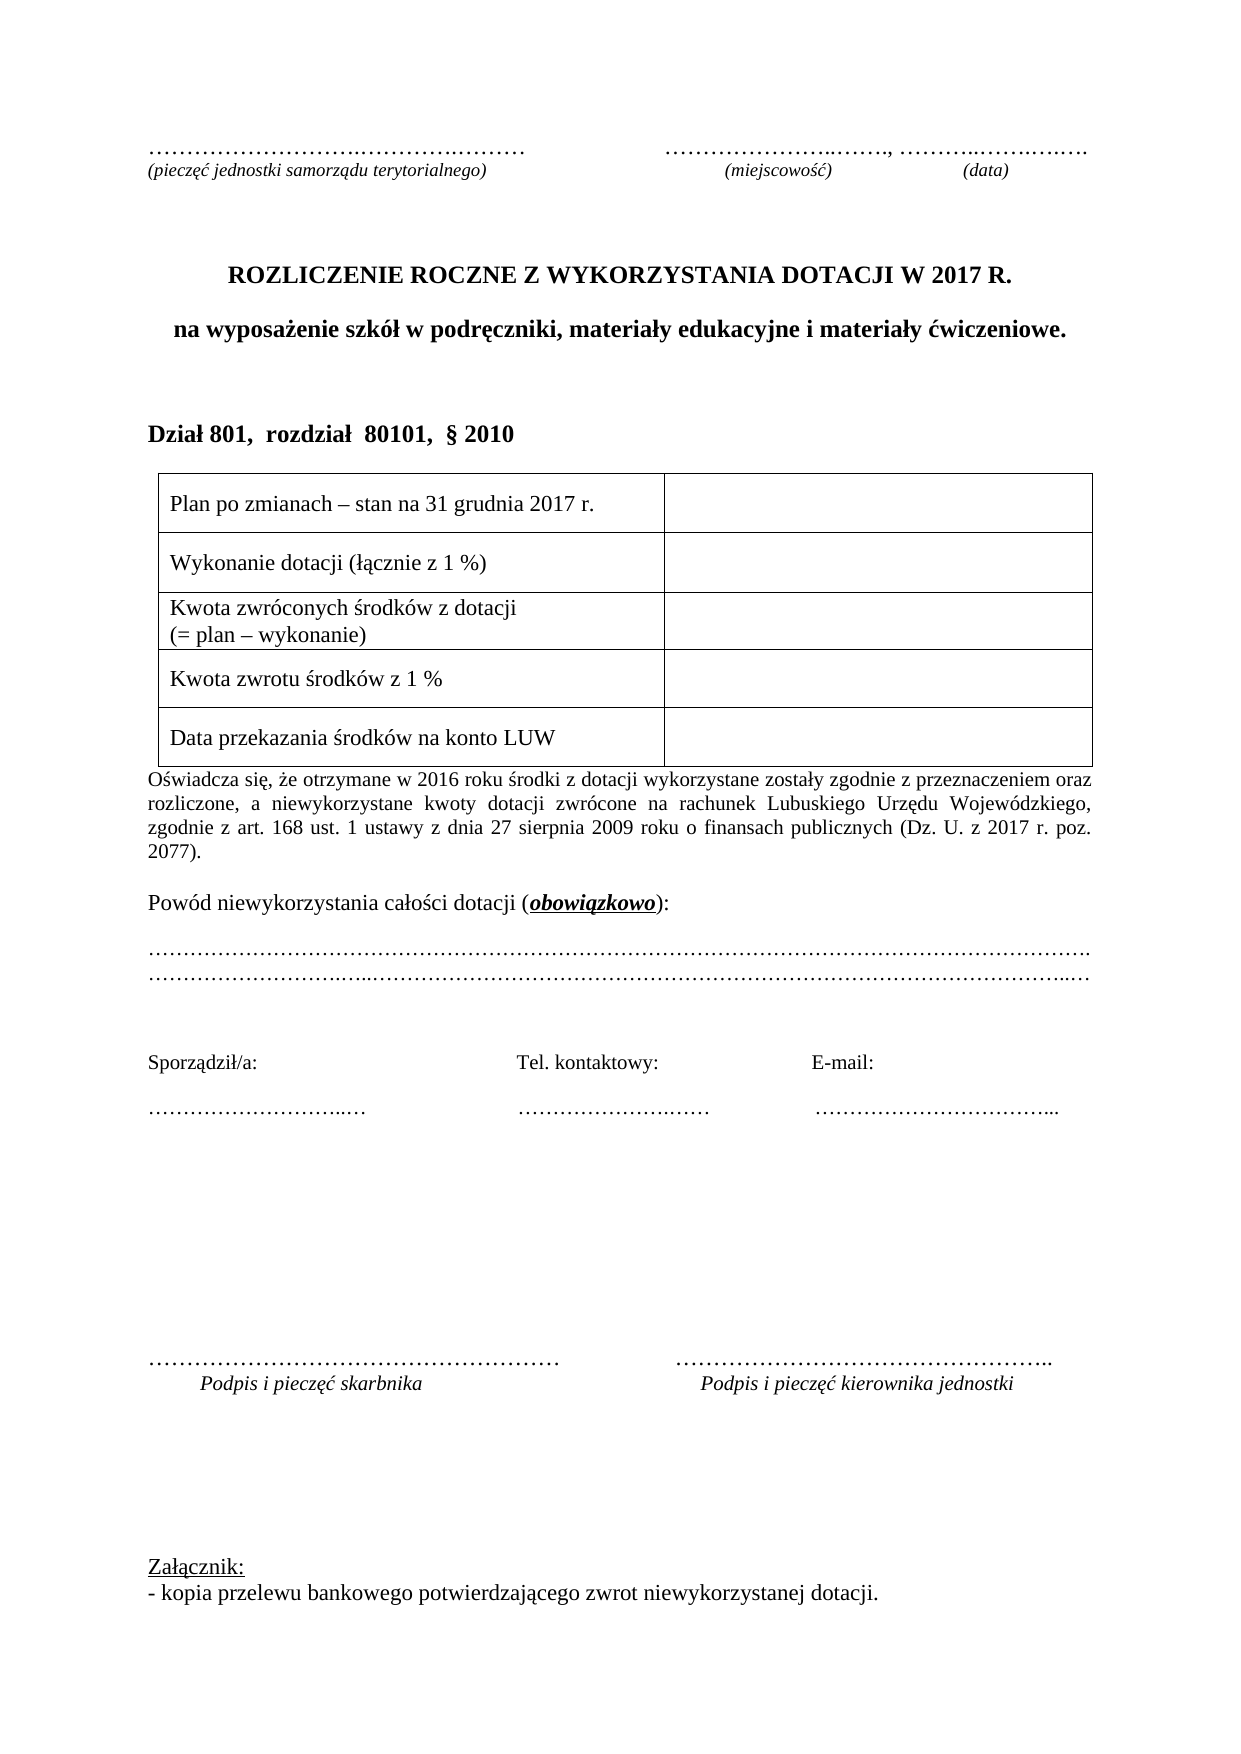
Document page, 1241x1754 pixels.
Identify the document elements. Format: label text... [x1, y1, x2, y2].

table_cell Data przekazania środków na konto LUW [159, 708, 664, 766]
text na wyposażenie szkół w podręczniki, materiały edukacyjne i materiały ćwiczeniowe. [148, 314, 1093, 342]
text (pieczęć jednostki samorządu terytorialnego) (miejscowość) (data) [148, 159, 1093, 209]
text - kopia przelewu bankowego potwierdzającego zwrot niewykorzystanej dotacji. [148, 1579, 1093, 1606]
table_header Plan po zmianach – stan na 31 grudnia 2017 r. [159, 474, 664, 532]
text Załącznik: [148, 1553, 1093, 1579]
table_cell Kwota zwróconych środków z dotacji (= plan – wykonanie) [159, 593, 664, 649]
text Dział 801, rozdział 80101, § 2010 [148, 419, 1093, 447]
table_cell Kwota zwrotu środków z 1 % [159, 650, 664, 707]
text ROZLICZENIE ROCZNE Z WYKORZYSTANIA DOTACJI W 2017 R. [148, 260, 1093, 289]
list Oświadcza się, że otrzymane w 2016 roku środki z dotacji wykorzystane zostały zgodnie z przeznaczeniem oraz rozliczone, a niewykorzystane kwoty dotacji zwrócone na rachunek Lubuskiego Urzędu Wojewódzkiego, zgodnie z art. 168 ust. 1 ustawy z dnia 27 sierpnia 2009 roku o finansach publicznych (Dz. U. z 2017 r. poz. 2077). [148, 767, 1093, 863]
text ………………………………………………………………………………………………………………………. ……………………….…..………………………………………………………………………………………..… [148, 936, 1093, 984]
text ………………………..… ………………….…… ……………………………... [148, 1095, 1093, 1119]
table_header [665, 474, 1092, 532]
text Podpis i pieczęć skarbnika Podpis i pieczęć kierownika jednostki [148, 1371, 1093, 1394]
table_cell [665, 593, 1092, 649]
text ……………………………………………… ………………………………………….. [148, 1344, 1093, 1371]
table_cell Wykonanie dotacji (łącznie z 1 %) [159, 533, 664, 592]
text Sporządził/a: Tel. kontaktowy: E-mail: [148, 1050, 1093, 1074]
table_cell [665, 533, 1092, 592]
table_cell [665, 708, 1092, 766]
list Powód niewykorzystania całości dotacji (obowiązkowo): [148, 889, 1093, 916]
text ……………………….………….……… …………………..……., ………..…….….…. [148, 133, 1093, 159]
table_cell [665, 650, 1092, 707]
